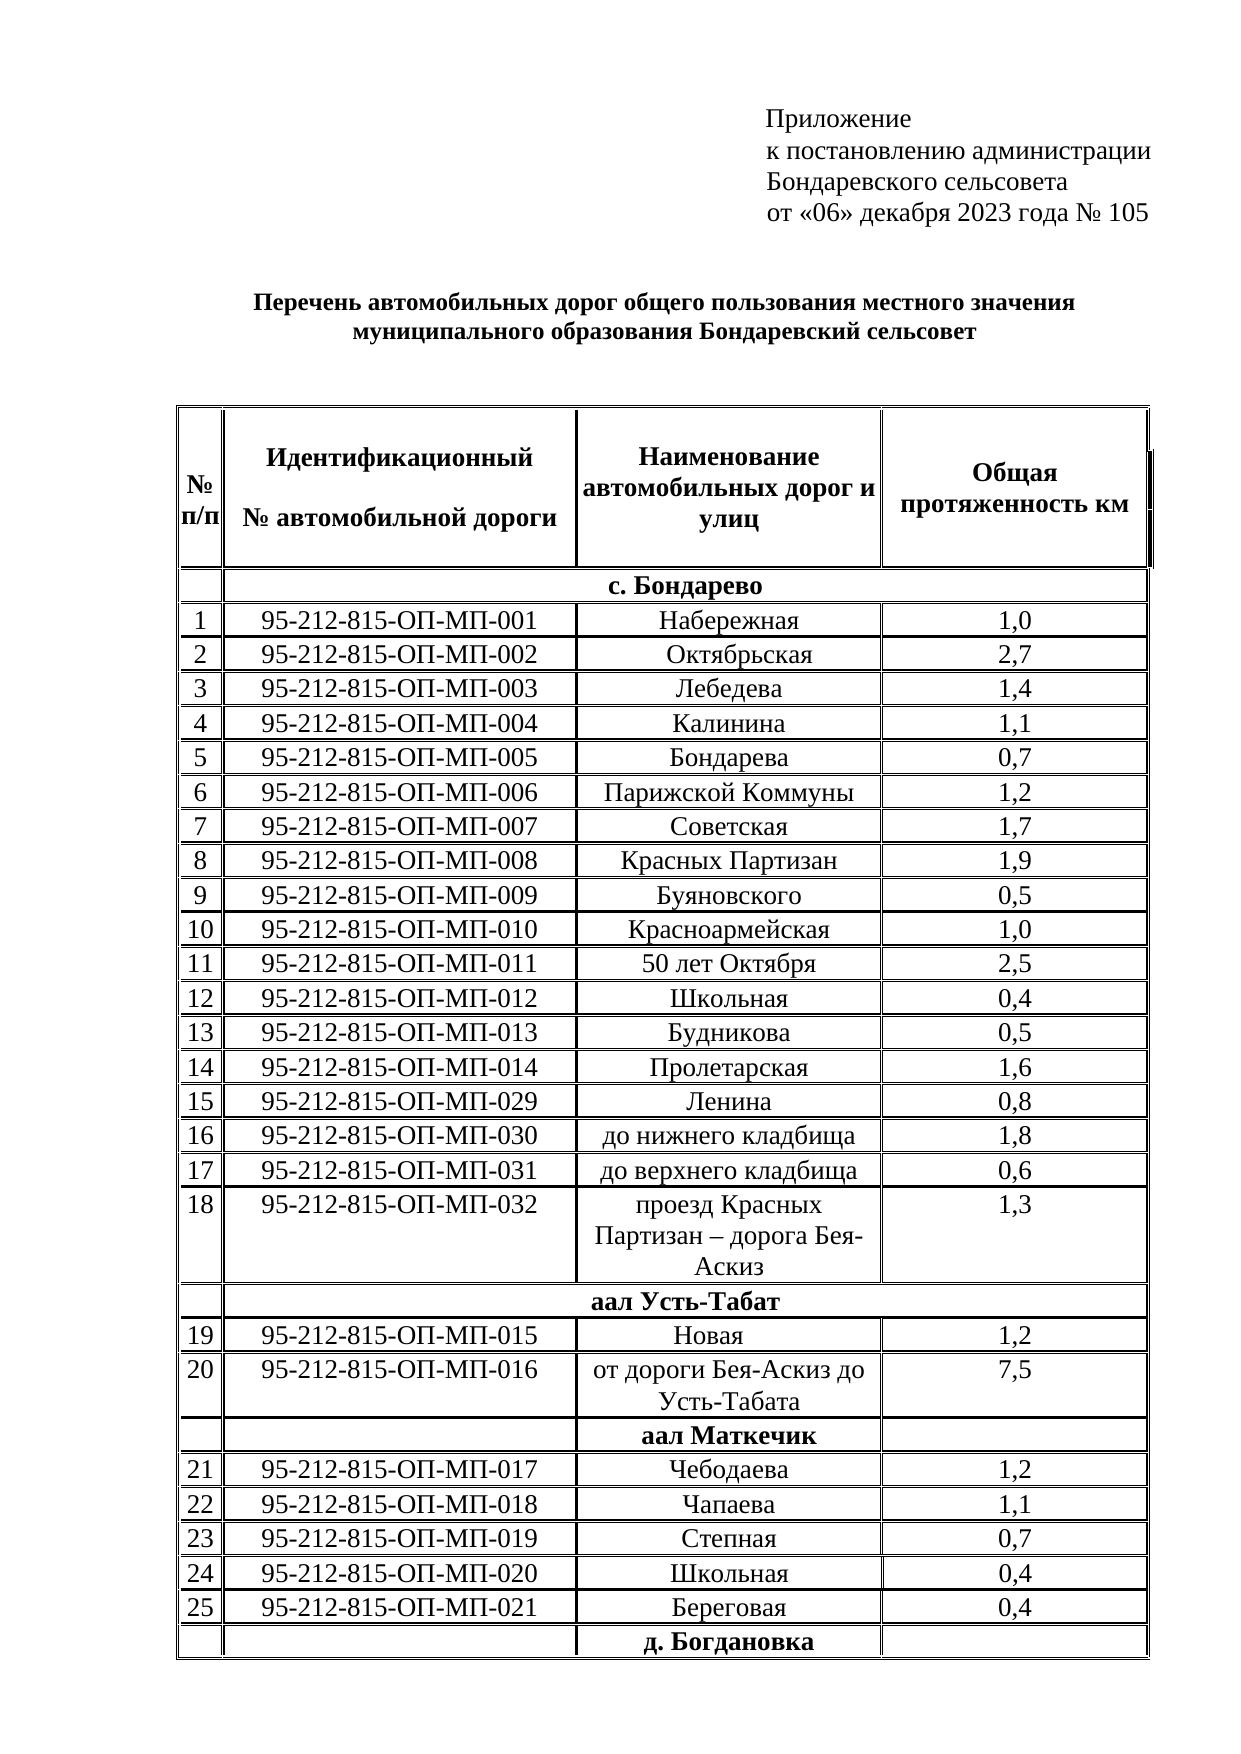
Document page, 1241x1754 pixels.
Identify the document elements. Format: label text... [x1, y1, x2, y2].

table_cell 0,8 [883, 1085, 1146, 1116]
table_cell 95-212-815-ОП-МП-015 [225, 1319, 575, 1350]
table_header Идентификационный № автомобильной дороги [223, 408, 576, 566]
table_cell 95-212-815-ОП-МП-001 [225, 604, 575, 635]
table_cell 19 [179, 1316, 221, 1350]
table_cell Школьная [578, 982, 880, 1013]
table_cell 25 [177, 1588, 221, 1622]
table_cell 17 [177, 1151, 223, 1185]
table_cell 7 [177, 807, 223, 841]
table_cell Набережная [578, 604, 880, 635]
table_cell 10 [179, 910, 221, 944]
table_cell 95-212-815-ОП-МП-016 [225, 1354, 575, 1416]
table_cell 5 [179, 738, 221, 772]
table_cell Береговая [578, 1591, 880, 1622]
table_cell 0,6 [883, 1154, 1146, 1185]
table_cell д. Богдановка [576, 1626, 882, 1657]
table_cell 1,2 [883, 1319, 1146, 1350]
table_cell 1,2 [883, 1454, 1146, 1485]
table_cell 1,1 [883, 707, 1146, 738]
table_cell 95-212-815-ОП-МП-020 [225, 1557, 575, 1588]
table_cell 4 [177, 704, 223, 738]
table_cell 95-212-815-ОП-МП-031 [225, 1154, 575, 1185]
table_cell 0,4 [883, 1591, 1146, 1622]
table_cell 95-212-815-ОП-МП-006 [225, 776, 575, 807]
table_cell 8 [179, 841, 221, 876]
table_cell 7,5 [883, 1354, 1146, 1416]
table_cell 1,7 [883, 810, 1146, 841]
table_cell 24 [179, 1554, 221, 1588]
table_cell 1,9 [883, 845, 1146, 876]
table_cell 1,6 [883, 1051, 1146, 1082]
text Бондаревского сельсовета [177, 165, 1152, 196]
text к постановлению администрации [177, 134, 1152, 165]
table_header Общая протяженность км [882, 408, 1148, 566]
table_cell от дороги Бея-Аскиз до Усть-Табата [578, 1354, 880, 1416]
table_cell Бондарева [578, 742, 880, 772]
table_cell Новая [578, 1319, 880, 1350]
table_cell [179, 1416, 221, 1450]
table_cell 15 [177, 1082, 223, 1116]
table_cell Будникова [578, 1017, 880, 1047]
table_cell 1,0 [883, 913, 1146, 944]
table_cell 2,5 [883, 948, 1146, 979]
table_cell 0,5 [883, 879, 1146, 910]
text от «06» декабря 2023 года № 105 [177, 196, 1152, 227]
table_cell 50 лет Октября [578, 948, 880, 979]
table_cell 95-212-815-ОП-МП-010 [225, 913, 575, 944]
table_cell 95-212-815-ОП-МП-005 [225, 742, 575, 772]
table_cell Ленина [578, 1085, 880, 1116]
table_cell Лебедева [578, 673, 880, 704]
table_cell Пролетарская [578, 1051, 880, 1082]
table_cell [177, 1282, 223, 1316]
table_cell 21 [179, 1450, 221, 1485]
table_cell 16 [179, 1116, 221, 1151]
table_cell [883, 1419, 1146, 1450]
table_cell [179, 566, 221, 601]
table_cell 0,7 [883, 742, 1146, 772]
table_cell [223, 1626, 576, 1657]
table_cell Степная [578, 1523, 880, 1553]
text Приложение [177, 103, 1152, 134]
table_cell Школьная [578, 1557, 881, 1588]
table_cell проезд Красных Партизан – дорога Бея-Аскиз [578, 1188, 880, 1282]
table_cell с. Бондарево [225, 570, 1146, 601]
table_cell 2 [179, 635, 221, 669]
table_cell до нижнего кладбища [578, 1120, 880, 1151]
table_cell 95-212-815-ОП-МП-030 [225, 1120, 575, 1151]
table_cell аал Усть-Табат [225, 1285, 1146, 1316]
table_cell 95-212-815-ОП-МП-019 [225, 1523, 575, 1553]
table_cell 1 [177, 601, 223, 635]
table_cell 3 [179, 669, 221, 704]
table_cell 14 [179, 1048, 221, 1082]
table_cell 1,2 [883, 776, 1146, 807]
table_cell [225, 1419, 575, 1450]
table_cell 22 [177, 1485, 223, 1519]
table_cell 95-212-815-ОП-МП-011 [225, 948, 575, 979]
table_cell до верхнего кладбища [578, 1154, 880, 1185]
table_cell 12 [177, 979, 223, 1013]
table_cell 95-212-815-ОП-МП-003 [225, 673, 575, 704]
table_cell 13 [179, 1013, 221, 1047]
table_cell 95-212-815-ОП-МП-008 [225, 845, 575, 876]
table_cell Советская [578, 810, 880, 841]
table_cell 1,4 [883, 673, 1146, 704]
table_cell 95-212-815-ОП-МП-032 [225, 1188, 575, 1282]
table_cell 95-212-815-ОП-МП-002 [225, 638, 575, 669]
table_cell 11 [179, 944, 221, 979]
table_cell Октябрьская [578, 638, 880, 669]
table_cell Чебодаева [578, 1454, 880, 1485]
table_cell 6 [179, 773, 221, 807]
table_cell 23 [179, 1519, 221, 1553]
table_header Наименование автомобильных дорог и улиц [576, 408, 882, 566]
table_cell 95-212-815-ОП-МП-017 [225, 1454, 575, 1485]
table_cell 95-212-815-ОП-МП-013 [225, 1017, 575, 1047]
table_cell Парижской Коммуны [578, 776, 880, 807]
table_cell 20 [179, 1350, 221, 1416]
table_cell [179, 1622, 223, 1657]
table_cell 95-212-815-ОП-МП-004 [225, 707, 575, 738]
table_cell Красноармейская [578, 913, 880, 944]
table_cell 95-212-815-ОП-МП-029 [225, 1085, 575, 1116]
table_header № п/п [179, 406, 223, 566]
table_cell Буяновского [578, 879, 880, 910]
table_cell 1,8 [883, 1120, 1146, 1151]
table_cell 95-212-815-ОП-МП-007 [225, 810, 575, 841]
table_cell 0,7 [883, 1523, 1146, 1553]
table_cell 95-212-815-ОП-МП-018 [225, 1488, 575, 1519]
table_cell 95-212-815-ОП-МП-009 [225, 879, 575, 910]
table_cell 95-212-815-ОП-МП-014 [225, 1051, 575, 1082]
table_cell аал Маткечик [578, 1419, 880, 1450]
table_cell 0,4 [883, 982, 1146, 1013]
text Перечень автомобильных дорог общего пользования местного значения муниципального образования Бондаревский сельсовет [177, 287, 1152, 344]
table_cell 1,1 [883, 1488, 1146, 1519]
table_cell Калинина [578, 707, 880, 738]
table_cell [882, 1626, 1148, 1657]
table_cell 1,3 [883, 1188, 1146, 1282]
table_cell Чапаева [578, 1488, 880, 1519]
table_cell 95-212-815-ОП-МП-021 [225, 1591, 575, 1622]
table_cell Красных Партизан [578, 845, 880, 876]
table_cell 18 [179, 1185, 221, 1282]
table_cell 0,4 [884, 1557, 1146, 1588]
table_cell 9 [177, 876, 223, 910]
table_cell 95-212-815-ОП-МП-012 [225, 982, 575, 1013]
table_cell 0,5 [883, 1017, 1146, 1047]
table_cell 1,0 [883, 604, 1146, 635]
table_cell 2,7 [883, 638, 1146, 669]
